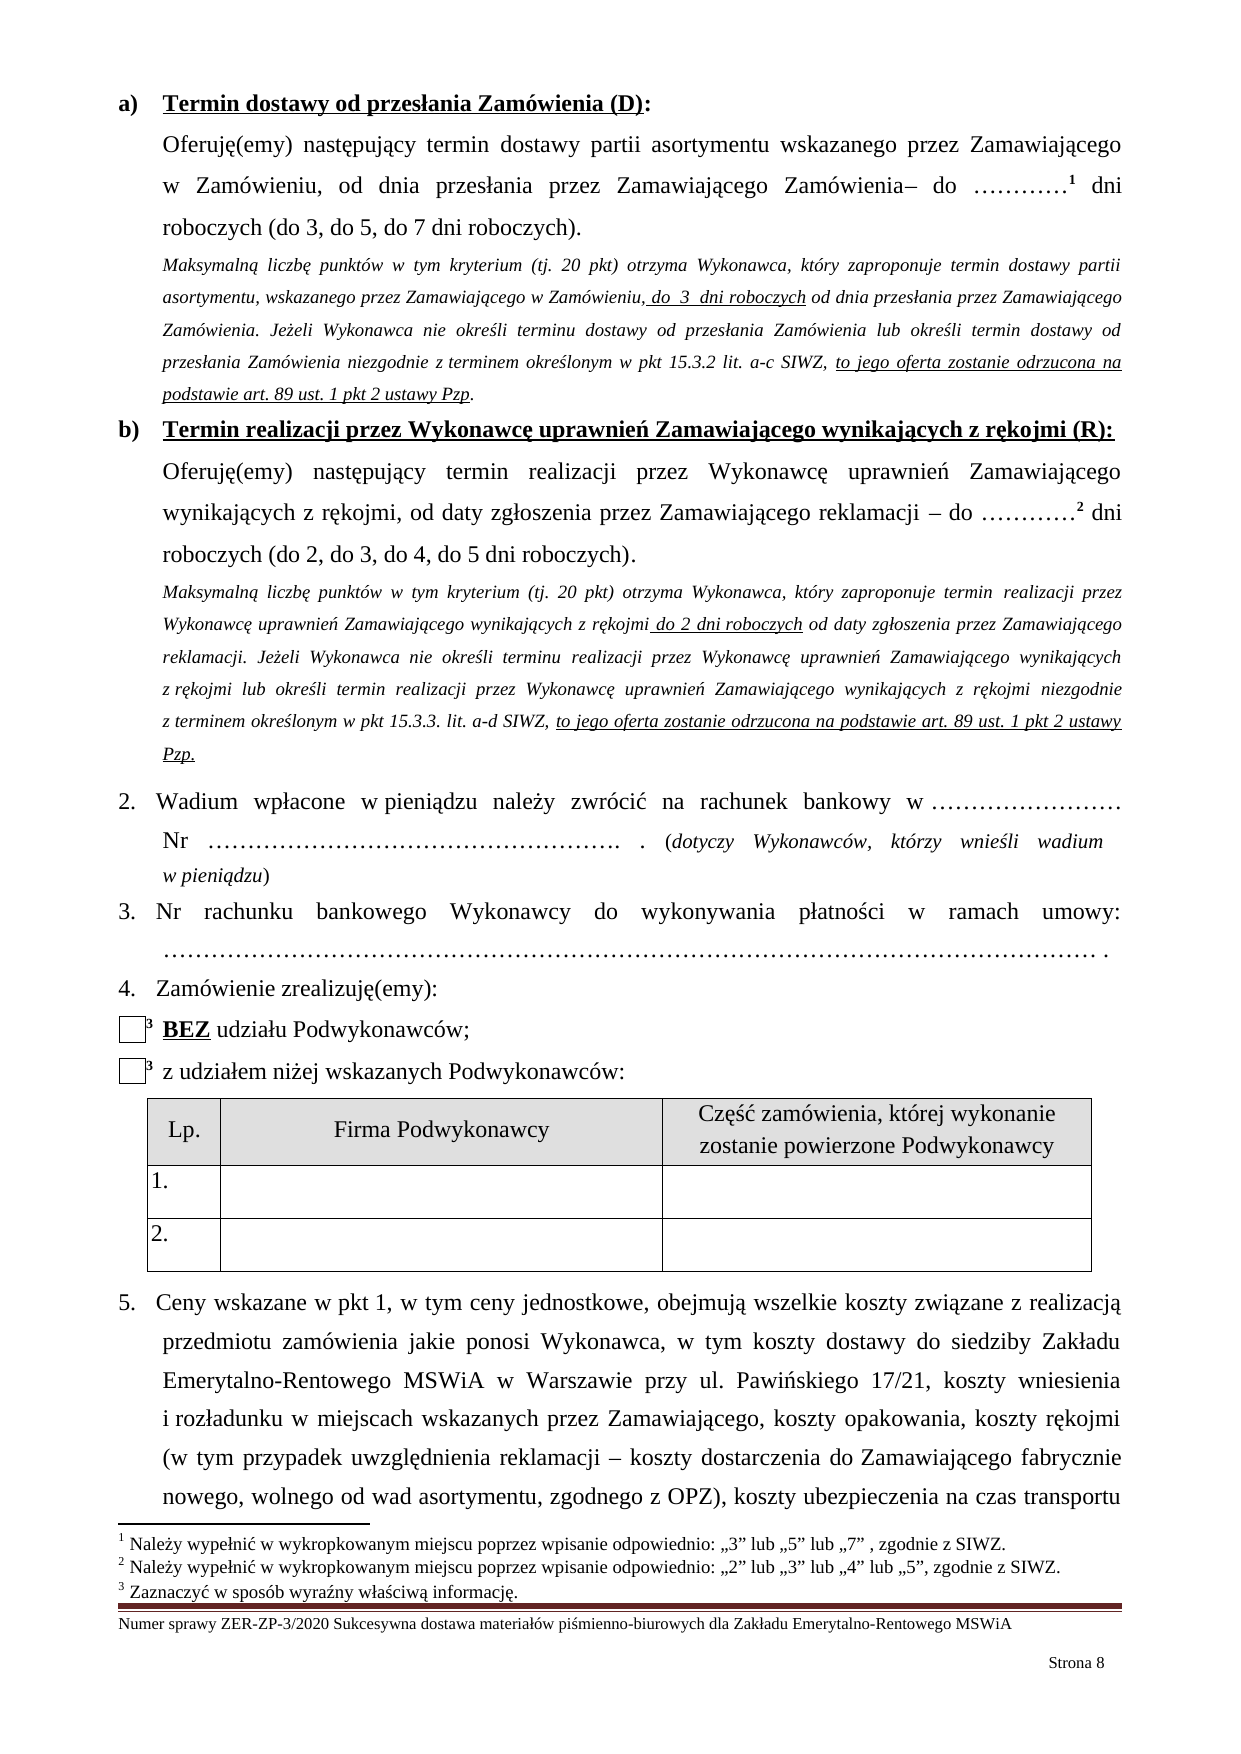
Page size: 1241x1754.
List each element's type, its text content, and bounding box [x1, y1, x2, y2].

table_header Lp. [148, 1099, 220, 1165]
table_cell 1. [148, 1166, 220, 1218]
list Zamówienie zrealizuję(emy): [118, 974, 1122, 1002]
text 3 z udziałem niżej wskazanych Podwykonawców: [118, 1057, 1122, 1084]
table_header Firma Podwykonawcy [221, 1099, 662, 1165]
table_cell [663, 1219, 1091, 1271]
list Termin dostawy od przesłania Zamówienia (D): [118, 89, 1122, 116]
table_cell [663, 1166, 1091, 1218]
table_cell 2. [148, 1219, 220, 1271]
table_cell [221, 1219, 662, 1271]
list Nr rachunku bankowego Wykonawcy do wykonywania płatności w ramach umowy: ……………………………………………………………………………………………………… . [118, 897, 1122, 963]
text Maksymalną liczbę punktów w tym kryterium (tj. 20 pkt) otrzyma Wykonawca, który zaproponuje termin dostawy partii asortymentu, wskazanego przez Zamawiającego w Zamówieniu, do 3 dni roboczych od dnia przesłania przez Zamawiającego Zamówienia. Jeżeli Wykonawca nie określi terminu dostawy od przesłania Zamówienia lub określi termin dostawy od przesłania Zamówienia niezgodnie z terminem określonym w pkt 15.3.2 lit. a-c SIWZ, to jego oferta zostanie odrzucona na podstawie art. 89 ust. 1 pkt 2 ustawy Pzp. [162, 254, 1122, 405]
text Oferuję(emy) następujący termin realizacji przez Wykonawcę uprawnień Zamawiającego wynikających z rękojmi, od daty zgłoszenia przez Zamawiającego reklamacji – do ………… dni roboczych (do 2, do 3, do 4, do 5 dni roboczych). [162, 457, 1122, 567]
list Wadium wpłacone w pieniądzu należy zwrócić na rachunek bankowy w …………………… Nr ……………………………………………. . (dotyczy Wykonawców, którzy wnieśli wadium w pieniądzu) [118, 787, 1122, 887]
text Maksymalną liczbę punktów w tym kryterium (tj. 20 pkt) otrzyma Wykonawca, który zaproponuje termin realizacji przez Wykonawcę uprawnień Zamawiającego wynikających z rękojmi do 2 dni roboczych od daty zgłoszenia przez Zamawiającego reklamacji. Jeżeli Wykonawca nie określi terminu realizacji przez Wykonawcę uprawnień Zamawiającego wynikających z rękojmi lub określi termin realizacji przez Wykonawcę uprawnień Zamawiającego wynikających z rękojmi niezgodnie z terminem określonym w pkt 15.3.3. lit. a-d SIWZ, to jego oferta zostanie odrzucona na podstawie art. 89 ust. 1 pkt 2 ustawy Pzp. [162, 581, 1122, 764]
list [118, 1288, 1122, 1509]
table_header Część zamówienia, której wykonanie zostanie powierzone Podwykonawcy [663, 1099, 1091, 1165]
text BEZ udziału Podwykonawców; [118, 1015, 1122, 1043]
list Termin realizacji przez Wykonawcę uprawnień Zamawiającego wynikających z rękojmi (R): [118, 416, 1122, 443]
text Oferuję(emy) następujący termin dostawy partii asortymentu wskazanego przez Zamawiającego w Zamówieniu, od dnia przesłania przez Zamawiającego Zamówienia– do ………… dni roboczych (do 3, do 5, do 7 dni roboczych). [162, 130, 1122, 240]
table_cell [221, 1166, 662, 1218]
